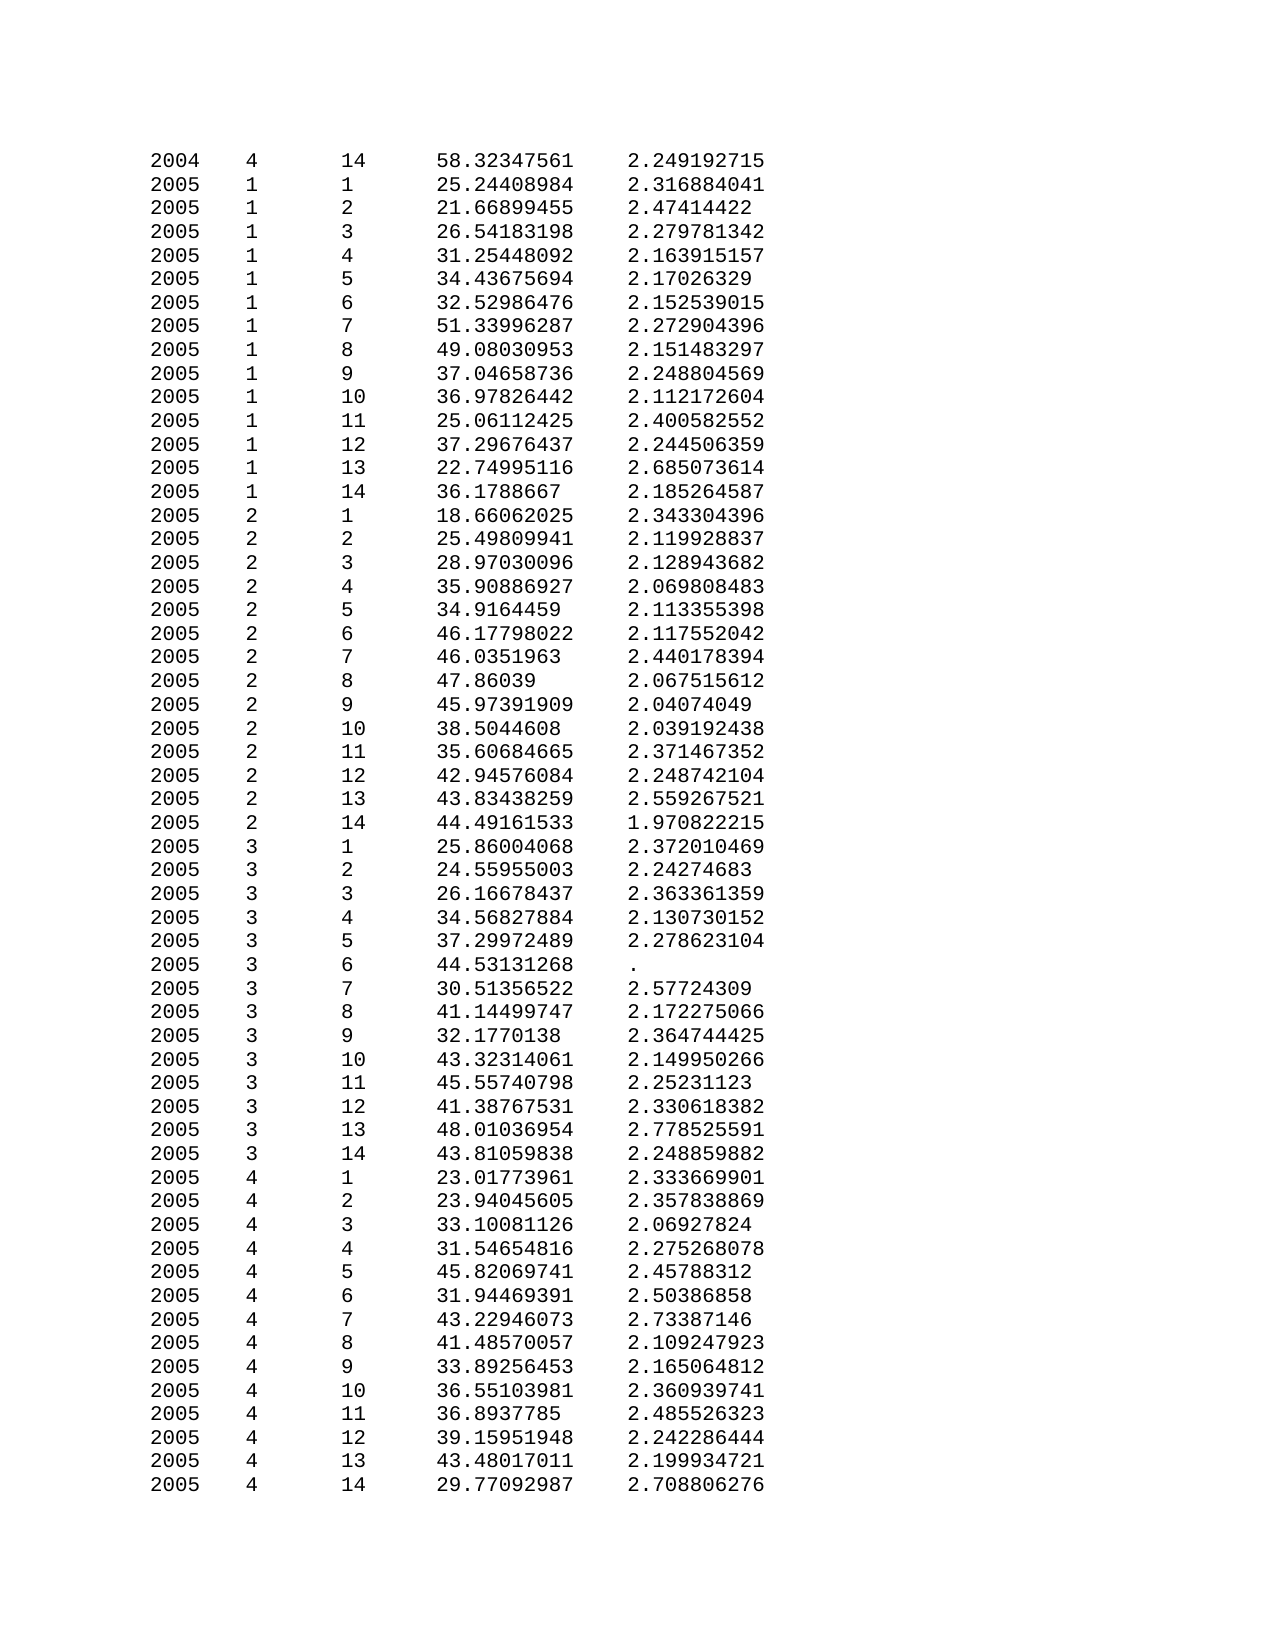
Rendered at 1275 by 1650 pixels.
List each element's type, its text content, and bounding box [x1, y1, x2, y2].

text 2005 2 7 46.0351963 2.440178394 [150, 647, 1125, 670]
text 2005 1 12 37.29676437 2.244506359 [150, 434, 1125, 457]
text 2005 2 9 45.97391909 2.04074049 [150, 694, 1125, 717]
text 2005 1 14 36.1788667 2.185264587 [150, 481, 1125, 505]
text 2005 4 11 36.8937785 2.485526323 [150, 1403, 1125, 1427]
text 2005 3 5 37.29972489 2.278623104 [150, 930, 1125, 954]
text 2005 3 2 24.55955003 2.24274683 [150, 859, 1125, 883]
text 2005 3 7 30.51356522 2.57724309 [150, 978, 1125, 1001]
text 2005 2 8 47.86039 2.067515612 [150, 670, 1125, 694]
text 2005 1 3 26.54183198 2.279781342 [150, 221, 1125, 244]
text 2005 2 4 35.90886927 2.069808483 [150, 576, 1125, 599]
text 2005 3 14 43.81059838 2.248859882 [150, 1143, 1125, 1167]
text 2005 1 7 51.33996287 2.272904396 [150, 316, 1125, 339]
text 2005 4 1 23.01773961 2.333669901 [150, 1167, 1125, 1190]
text 2005 2 12 42.94576084 2.248742104 [150, 765, 1125, 788]
text 2005 3 4 34.56827884 2.130730152 [150, 907, 1125, 930]
text 2005 4 13 43.48017011 2.199934721 [150, 1451, 1125, 1474]
text 2005 2 3 28.97030096 2.128943682 [150, 552, 1125, 576]
text 2005 4 7 43.22946073 2.73387146 [150, 1309, 1125, 1332]
text 2005 4 10 36.55103981 2.360939741 [150, 1379, 1125, 1403]
text 2005 4 9 33.89256453 2.165064812 [150, 1356, 1125, 1379]
text 2005 2 11 35.60684665 2.371467352 [150, 741, 1125, 765]
text 2005 4 14 29.77092987 2.708806276 [150, 1474, 1125, 1498]
text 2005 3 1 25.86004068 2.372010469 [150, 836, 1125, 859]
text 2004 4 14 58.32347561 2.249192715 [150, 150, 1125, 174]
text 2005 3 9 32.1770138 2.364744425 [150, 1025, 1125, 1048]
text 2005 3 12 41.38767531 2.330618382 [150, 1096, 1125, 1119]
text 2005 2 1 18.66062025 2.343304396 [150, 505, 1125, 528]
text 2005 4 5 45.82069741 2.45788312 [150, 1261, 1125, 1285]
text 2005 1 10 36.97826442 2.112172604 [150, 386, 1125, 410]
text 2005 2 13 43.83438259 2.559267521 [150, 788, 1125, 812]
text 2005 2 14 44.49161533 1.970822215 [150, 812, 1125, 836]
text 2005 4 4 31.54654816 2.275268078 [150, 1238, 1125, 1261]
text 2005 4 2 23.94045605 2.357838869 [150, 1190, 1125, 1214]
text 2005 3 11 45.55740798 2.25231123 [150, 1072, 1125, 1096]
text 2005 1 6 32.52986476 2.152539015 [150, 292, 1125, 316]
text 2005 1 13 22.74995116 2.685073614 [150, 457, 1125, 481]
text 2005 1 2 21.66899455 2.47414422 [150, 197, 1125, 221]
text 2005 2 2 25.49809941 2.119928837 [150, 528, 1125, 552]
text 2005 4 8 41.48570057 2.109247923 [150, 1332, 1125, 1356]
text 2005 4 3 33.10081126 2.06927824 [150, 1214, 1125, 1238]
text 2005 3 3 26.16678437 2.363361359 [150, 883, 1125, 907]
text 2005 1 1 25.24408984 2.316884041 [150, 174, 1125, 197]
text 2005 4 12 39.15951948 2.242286444 [150, 1427, 1125, 1451]
text 2005 2 5 34.9164459 2.113355398 [150, 599, 1125, 623]
text 2005 3 8 41.14499747 2.172275066 [150, 1001, 1125, 1025]
text 2005 2 6 46.17798022 2.117552042 [150, 623, 1125, 647]
text 2005 1 5 34.43675694 2.17026329 [150, 268, 1125, 292]
text 2005 1 9 37.04658736 2.248804569 [150, 363, 1125, 386]
text 2005 3 13 48.01036954 2.778525591 [150, 1119, 1125, 1143]
text 2005 2 10 38.5044608 2.039192438 [150, 717, 1125, 741]
text 2005 1 11 25.06112425 2.400582552 [150, 410, 1125, 434]
text 2005 1 8 49.08030953 2.151483297 [150, 339, 1125, 363]
text 2005 4 6 31.94469391 2.50386858 [150, 1285, 1125, 1309]
text 2005 3 6 44.53131268 . [150, 954, 1125, 978]
text 2005 3 10 43.32314061 2.149950266 [150, 1048, 1125, 1072]
text 2005 1 4 31.25448092 2.163915157 [150, 244, 1125, 268]
